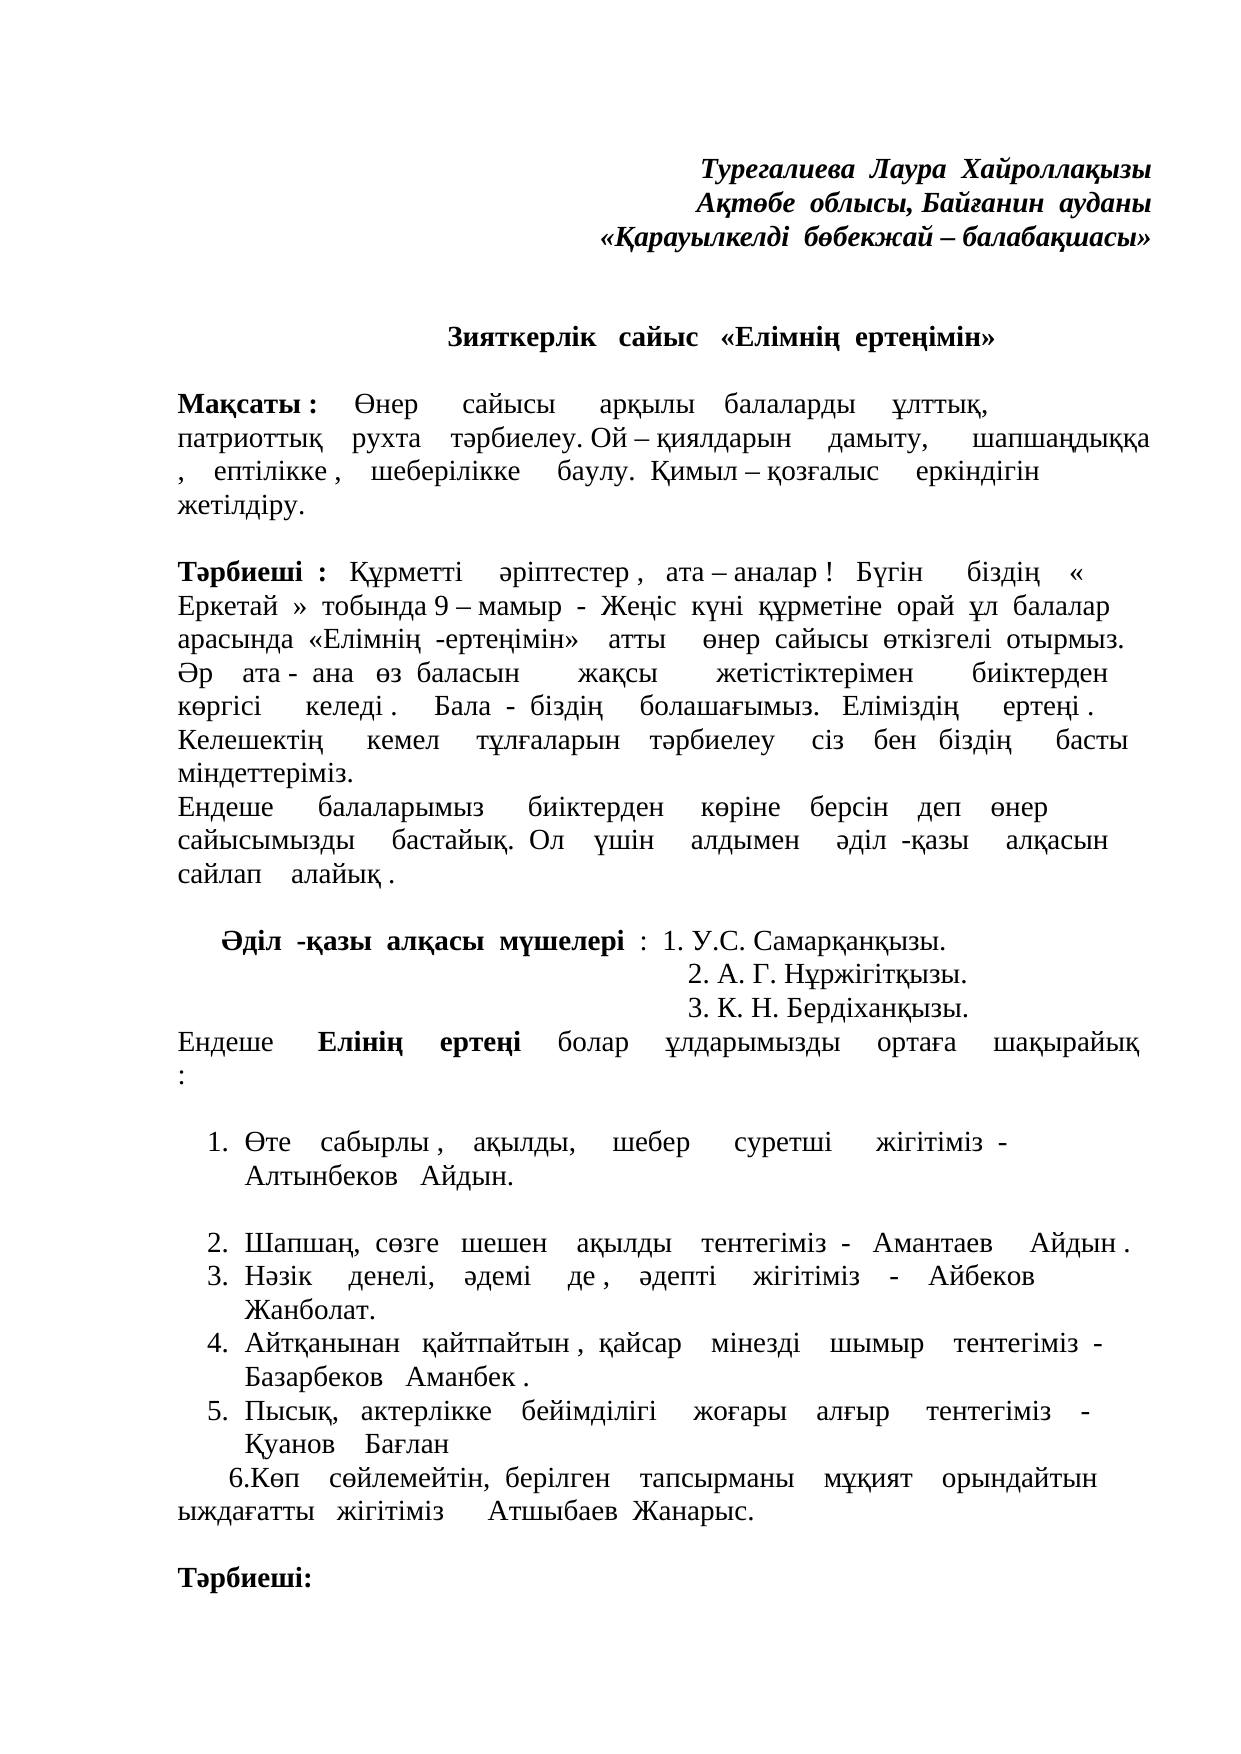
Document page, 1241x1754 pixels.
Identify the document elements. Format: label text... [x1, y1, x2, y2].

text Зияткерлік сайыс «Елімнің ертеңімін» [177, 319, 1152, 353]
list Айтқанынан қайтпайтын , қайсар мінезді шымыр тентегіміз - Базарбеков Аманбек . [207, 1326, 1152, 1393]
list Нәзік денелі, әдемі де , әдепті жігітіміз - Айбеков Жанболат. [207, 1258, 1152, 1326]
text Әділ -қазы алқасы мүшелері : 1. У.С. Самарқанқызы. [177, 923, 1152, 957]
text Тәрбиеші : Құрметті әріптестер , ата – аналар ! Бүгін біздің « Еркетай » тобында 9 – мамыр - Жеңіс күні құрметіне орай ұл балалар арасында «Елімнің -ертеңімін» атты өнер сайысы өткізгелі отырмыз. Әр ата - ана өз баласын жақсы жетістіктерімен биіктерден көргісі келеді . Бала - біздің болашағымыз. Еліміздің ертеңі . Келешектің кемел тұлғаларын тәрбиелеу сіз бен біздің басты міндеттеріміз. [177, 554, 1152, 789]
text 6.Көп сөйлемейтін, берілген тапсырманы мұқият орындайтын ыждағатты жігітіміз Атшыбаев Жанарыс. [177, 1460, 1152, 1527]
text Ақтөбе облысы, Байғанин ауданы [177, 185, 1152, 219]
list Өте сабырлы , ақылды, шебер суретші жігітіміз - Алтынбеков Айдын. [207, 1124, 1152, 1191]
text Ендеше балаларымыз биіктерден көріне берсін деп өнер сайысымызды бастайық. Ол үшін алдымен әділ -қазы алқасын сайлап алайық . [177, 789, 1152, 889]
text «Қарауылкелді бөбекжай – балабақшасы» [177, 219, 1152, 252]
text 3. К. Н. Бердіханқызы. [177, 990, 1152, 1024]
text 2. А. Г. Нұржігітқызы. [177, 957, 1152, 990]
text Турегалиева Лаура Хайроллақызы [177, 152, 1152, 185]
list Шапшаң, сөзге шешен ақылды тентегіміз - Амантаев Айдын . [207, 1225, 1152, 1258]
list Пысық, актерлікке бейімділігі жоғары алғыр тентегіміз - Қуанов Бағлан [207, 1393, 1152, 1460]
text Ендеше Елінің ертеңі болар ұлдарымызды ортаға шақырайық : [177, 1024, 1152, 1091]
text Мақсаты : Өнер сайысы арқылы балаларды ұлттық, патриоттық рухта тәрбиелеу. Ой – қиялдарын дамыту, шапшаңдыққа , ептілікке , шеберілікке баулу. Қимыл – қозғалыс еркіндігін жетілдіру. [177, 386, 1152, 521]
text Тәрбиеші: [177, 1560, 1152, 1594]
